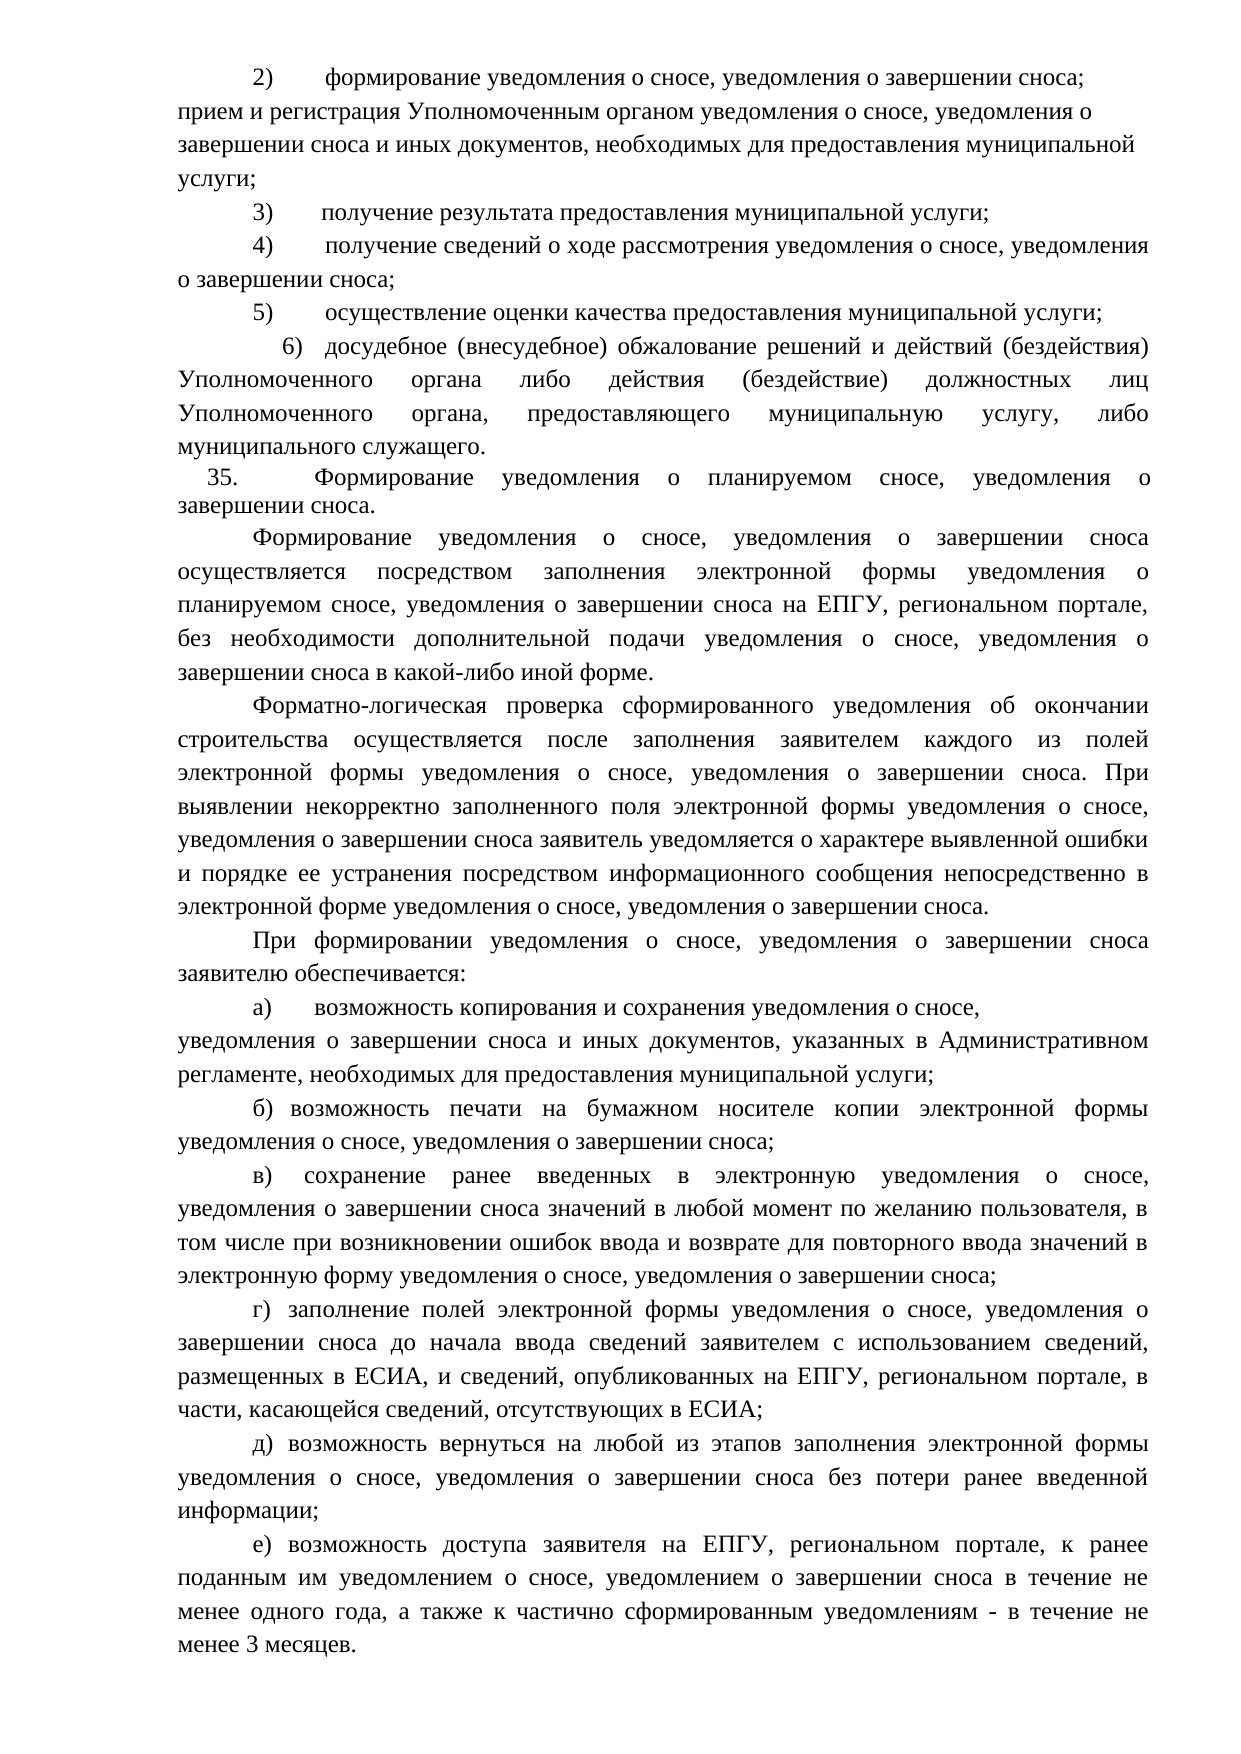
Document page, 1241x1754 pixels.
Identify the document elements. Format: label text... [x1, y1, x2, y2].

list досудебное (внесудебное) обжалование решений и действий (бездействия) Уполномоченного органа либо действия (бездействие) должностных лиц Уполномоченного органа, предоставляющего муниципальную услугу, либо муниципального служащего. [177, 327, 1149, 462]
list получение сведений о ходе рассмотрения уведомления о сносе, уведомления о завершении сноса; [177, 227, 1149, 294]
text Формирование уведомления о сносе, уведомления о завершении сноса осуществляется посредством заполнения электронной формы уведомления о планируемом сносе, уведомления о завершении сноса на ЕПГУ, региональном портале, без необходимости дополнительной подачи уведомления о сносе, уведомления о завершении сноса в какой-либо иной форме. [177, 519, 1149, 687]
list осуществление оценки качества предоставления муниципальной услуги; [177, 294, 1149, 327]
text б) возможность печати на бумажном носителе копии электронной формы уведомления о сносе, уведомления о завершении сноса; [177, 1089, 1149, 1156]
text а) возможность копирования и сохранения уведомления о сносе, [177, 989, 1152, 1022]
list получение результата предоставления муниципальной услуги; [252, 193, 1149, 227]
text уведомления о завершении сноса и иных документов, указанных в Административном регламенте, необходимых для предоставления муниципальной услуги; [177, 1022, 1149, 1089]
text в) сохранение ранее введенных в электронную уведомления о сносе, уведомления о завершении сноса значений в любой момент по желанию пользователя, в том числе при возникновении ошибок ввода и возврате для повторного ввода значений в электронную форму уведомления о сносе, уведомления о завершении сноса; [177, 1156, 1149, 1291]
text Форматно-логическая проверка сформированного уведомления об окончании строительства осуществляется после заполнения заявителем каждого из полей электронной формы уведомления о сносе, уведомления о завершении сноса. При выявлении некорректно заполненного поля электронной формы уведомления о сносе, уведомления о завершении сноса заявитель уведомляется о характере выявленной ошибки и порядке ее устранения посредством информационного сообщения непосредственно в электронной форме уведомления о сносе, уведомления о завершении сноса. [177, 687, 1149, 922]
text При формировании уведомления о сносе, уведомления о завершении сноса заявителю обеспечивается: [177, 922, 1149, 989]
text д) возможность вернуться на любой из этапов заполнения электронной формы уведомления о сносе, уведомления о завершении сноса без потери ранее введенной информации; [177, 1425, 1149, 1525]
text е) возможность доступа заявителя на ЕПГУ, региональном портале, к ранее поданным им уведомлением о сносе, уведомлением о завершении сноса в течение не менее одного года, а также к частично сформированным уведомлениям - в течение не менее 3 месяцев. [177, 1525, 1149, 1659]
text г) заполнение полей электронной формы уведомления о сносе, уведомления о завершении сноса до начала ввода сведений заявителем с использованием сведений, размещенных в ЕСИА, и сведений, опубликованных на ЕПГУ, региональном портале, в части, касающейся сведений, отсутствующих в ЕСИА; [177, 1291, 1149, 1425]
list формирование уведомления о сносе, уведомления о завершении сноса; прием и регистрация Уполномоченным органом уведомления о сносе, уведомления о завершении сноса и иных документов, необходимых для предоставления муниципальной услуги; [177, 59, 1149, 193]
list Формирование уведомления о планируемом сносе, уведомления о завершении сноса. [177, 462, 1152, 519]
